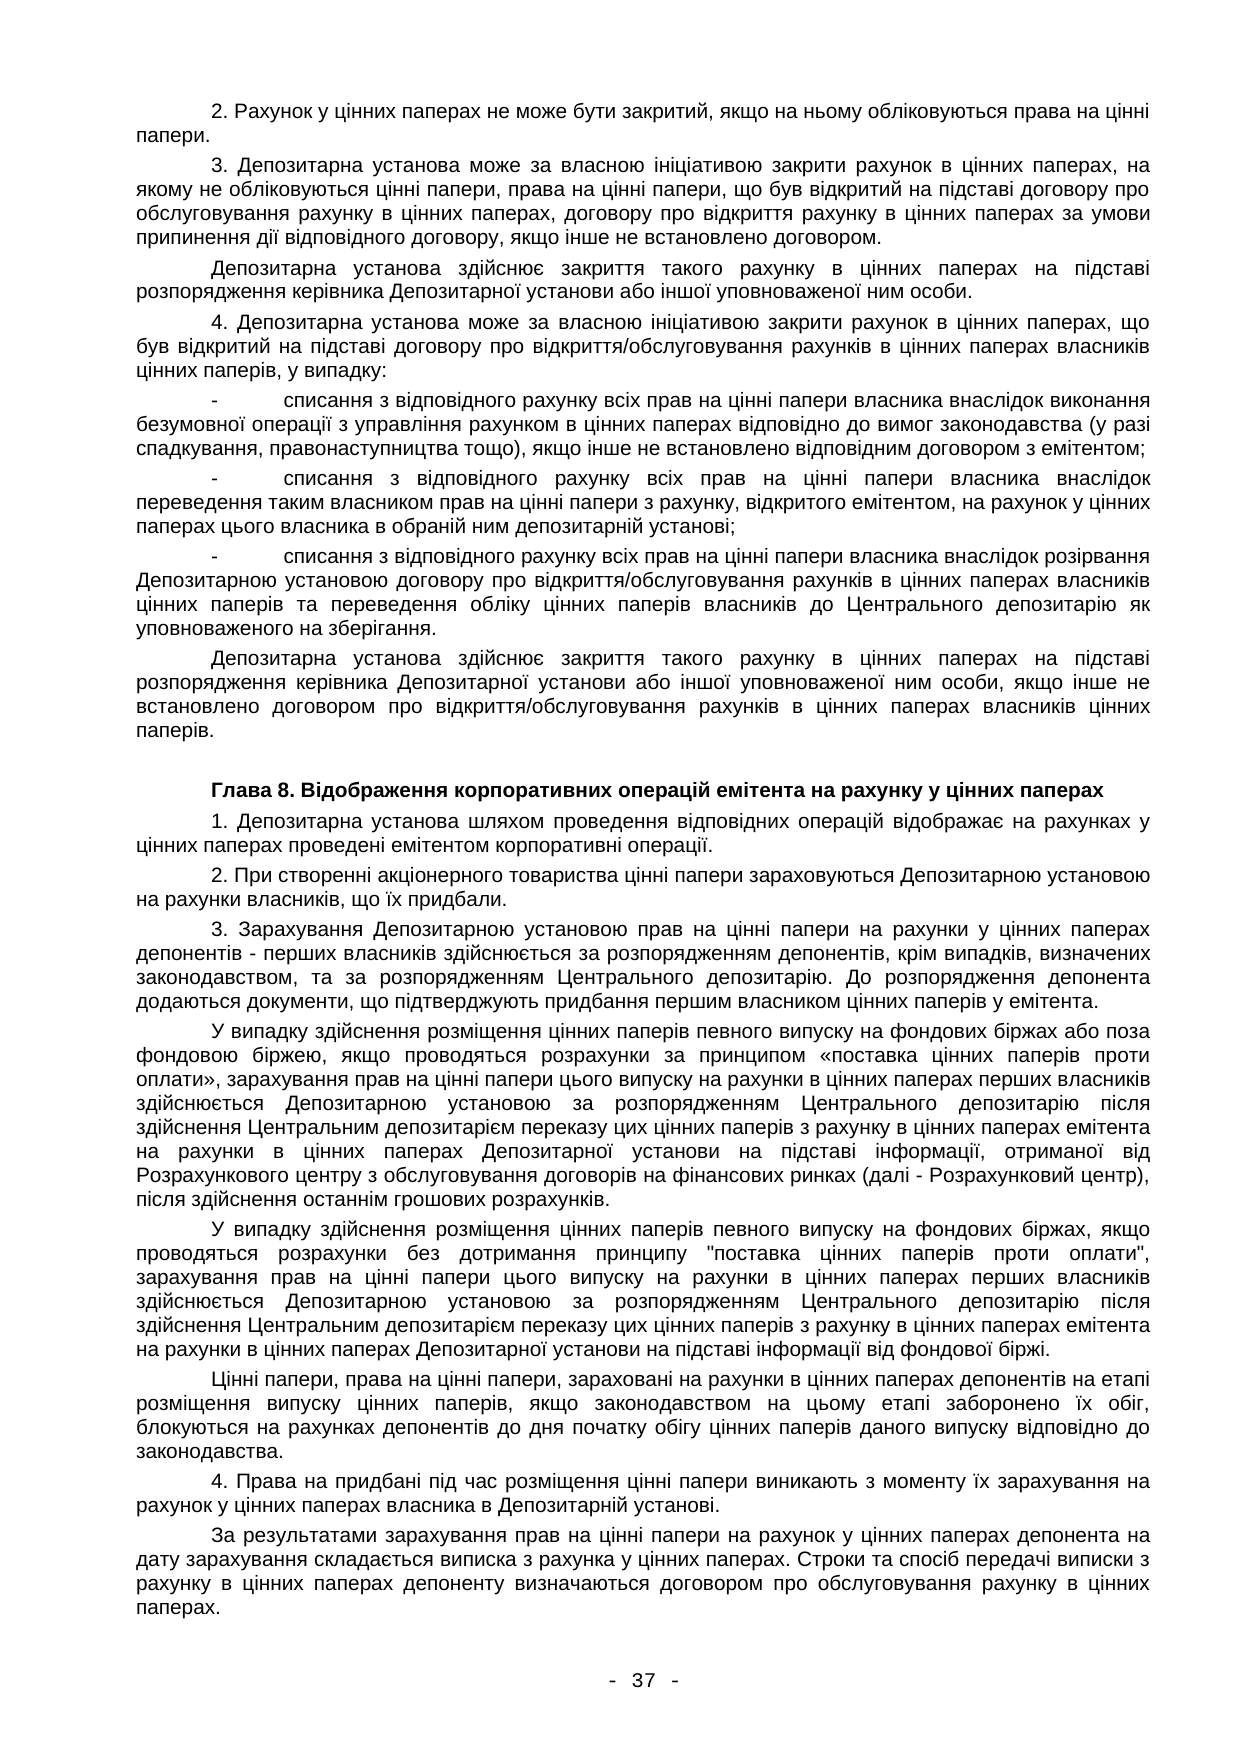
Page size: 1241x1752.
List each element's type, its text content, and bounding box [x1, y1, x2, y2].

text 4. Права на придбані під час розміщення цінні папери виникають з моменту їх зарахування на рахунок у цінних паперах власника в Депозитарній установі. [136, 1469, 1152, 1517]
text За результатами зарахування прав на цінні папери на рахунок у цінних паперах депонента на дату зарахування складається виписка з рахунка у цінних паперах. Строки та спосіб передачі виписки з рахунку в цінних паперах депоненту визначаються договором про обслуговування рахунку в цінних паперах. [136, 1523, 1152, 1619]
text 2. При створенні акціонерного товариства цінні папери зараховуються Депозитарною установою на рахунки власників, що їх придбали. [136, 863, 1152, 911]
text У випадку здійснення розміщення цінних паперів певного випуску на фондових біржах, якщо проводяться розрахунки без дотримання принципу "поставка цінних паперів проти оплати", зарахування прав на цінні папери цього випуску на рахунки в цінних паперах перших власників здійснюється Депозитарною установою за розпорядженням Центрального депозитарію після здійснення Центральним депозитарієм переказу цих цінних паперів з рахунку в цінних паперах емітента на рахунки в цінних паперах Депозитарної установи на підставі інформації від фондової біржі. [136, 1217, 1152, 1361]
text Депозитарна установа здійснює закриття такого рахунку в цінних паперах на підставі розпорядження керівника Депозитарної установи або іншої уповноваженої ним особи. [136, 255, 1152, 303]
text - списання з відповідного рахунку всіх прав на цінні папери власника внаслідок розірвання Депозитарною установою договору про відкриття/обслуговування рахунків в цінних паперах власників цінних паперів та переведення обліку цінних паперів власників до Центрального депозитарію як уповноваженого на зберігання. [136, 544, 1152, 640]
text Глава 8. Відображення корпоративних операцій емітента на рахунку у цінних паперах [136, 778, 1152, 802]
text У випадку здійснення розміщення цінних паперів певного випуску на фондових біржах або поза фондовою біржею, якщо проводяться розрахунки за принципом «поставка цінних паперів проти оплати», зарахування прав на цінні папери цього випуску на рахунки в цінних паперах перших власників здійснюється Депозитарною установою за розпорядженням Центрального депозитарію після здійснення Центральним депозитарієм переказу цих цінних паперів з рахунку в цінних паперах емітента на рахунки в цінних паперах Депозитарної установи на підставі інформації, отриманої від Розрахункового центру з обслуговування договорів на фінансових ринках (далі - Розрахунковий центр), після здійснення останнім грошових розрахунків. [136, 1019, 1152, 1211]
text 3. Зарахування Депозитарною установою прав на цінні папери на рахунки у цінних паперах депонентів - перших власників здійснюється за розпорядженням депонентів, крім випадків, визначених законодавством, та за розпорядженням Центрального депозитарію. До розпорядження депонента додаються документи, що підтверджують придбання першим власником цінних паперів у емітента. [136, 917, 1152, 1013]
text - списання з відповідного рахунку всіх прав на цінні папери власника внаслідок переведення таким власником прав на цінні папери з рахунку, відкритого емітентом, на рахунок у цінних паперах цього власника в обраній ним депозитарній установі; [136, 466, 1152, 538]
text 1. Депозитарна установа шляхом проведення відповідних операцій відображає на рахунках у цінних паперах проведені емітентом корпоративні операції. [136, 808, 1152, 856]
text - списання з відповідного рахунку всіх прав на цінні папери власника внаслідок виконання безумовної операції з управління рахунком в цінних паперах відповідно до вимог законодавства (у разі спадкування, правонаступництва тощо), якщо інше не встановлено відповідним договором з емітентом; [136, 388, 1152, 459]
text Цінні папери, права на цінні папери, зараховані на рахунки в цінних паперах депонентів на етапі розміщення випуску цінних паперів, якщо законодавством на цьому етапі заборонено їх обіг, блокуються на рахунках депонентів до дня початку обігу цінних паперів даного випуску відповідно до законодавства. [136, 1367, 1152, 1463]
text 4. Депозитарна установа може за власною ініціативою закрити рахунок в цінних паперах, що був відкритий на підставі договору про відкриття/обслуговування рахунків в цінних паперах власників цінних паперів, у випадку: [136, 309, 1152, 381]
text 3. Депозитарна установа може за власною ініціативою закрити рахунок в цінних паперах, на якому не обліковуються цінні папери, права на цінні папери, що був відкритий на підставі договору про обслуговування рахунку в цінних паперах, договору про відкриття рахунку в цінних паперах за умови припинення дії відповідного договору, якщо інше не встановлено договором. [136, 153, 1152, 249]
text Депозитарна установа здійснює закриття такого рахунку в цінних паперах на підставі розпорядження керівника Депозитарної установи або іншої уповноваженої ним особи, якщо інше не встановлено договором про відкриття/обслуговування рахунків в цінних паперах власників цінних паперів. [136, 646, 1152, 742]
text 2. Рахунок у цінних паперах не може бути закритий, якщо на ньому обліковуються права на цінні папери. [136, 99, 1152, 147]
